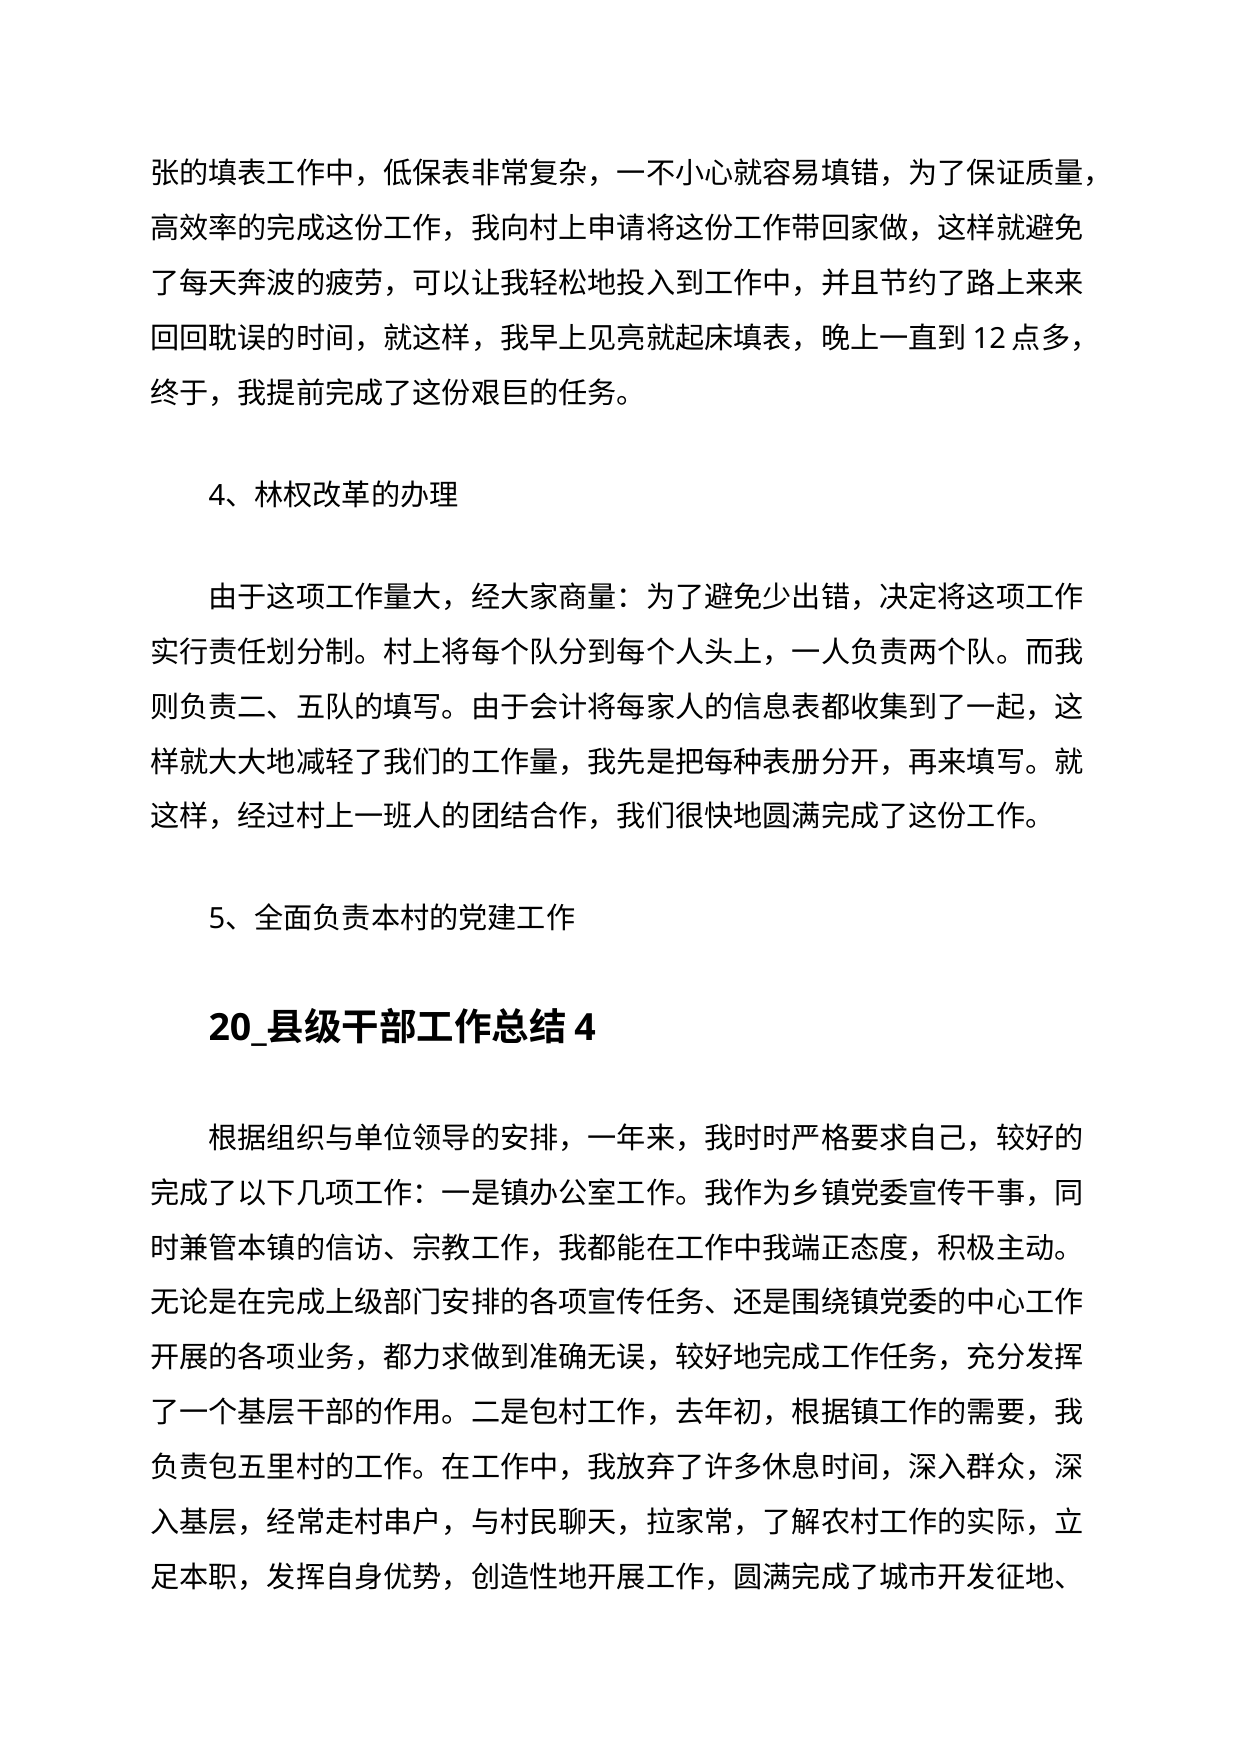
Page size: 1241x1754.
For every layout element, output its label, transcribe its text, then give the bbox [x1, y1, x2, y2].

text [150, 1114, 1090, 1596]
text 5、全面负责本村的党建工作 [150, 895, 1090, 937]
text 由于这项工作量大，经大家商量：为了避免少出错，决定将这项工作实行责任划分制。村上将每个队分到每个人头上，一人负责两个队。而我则负责二、五队的填写。由于会计将每家人的信息表都收集到了一起，这样就大大地减轻了我们的工作量，我先是把每种表册分开，再来填写。就这样，经过村上一班人的团结合作，我们很快地圆满完成了这份工作。 [150, 573, 1090, 835]
text 20_县级干部工作总结4 [150, 997, 1090, 1051]
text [150, 150, 1090, 412]
text 4、林权改革的办理 [150, 471, 1090, 514]
